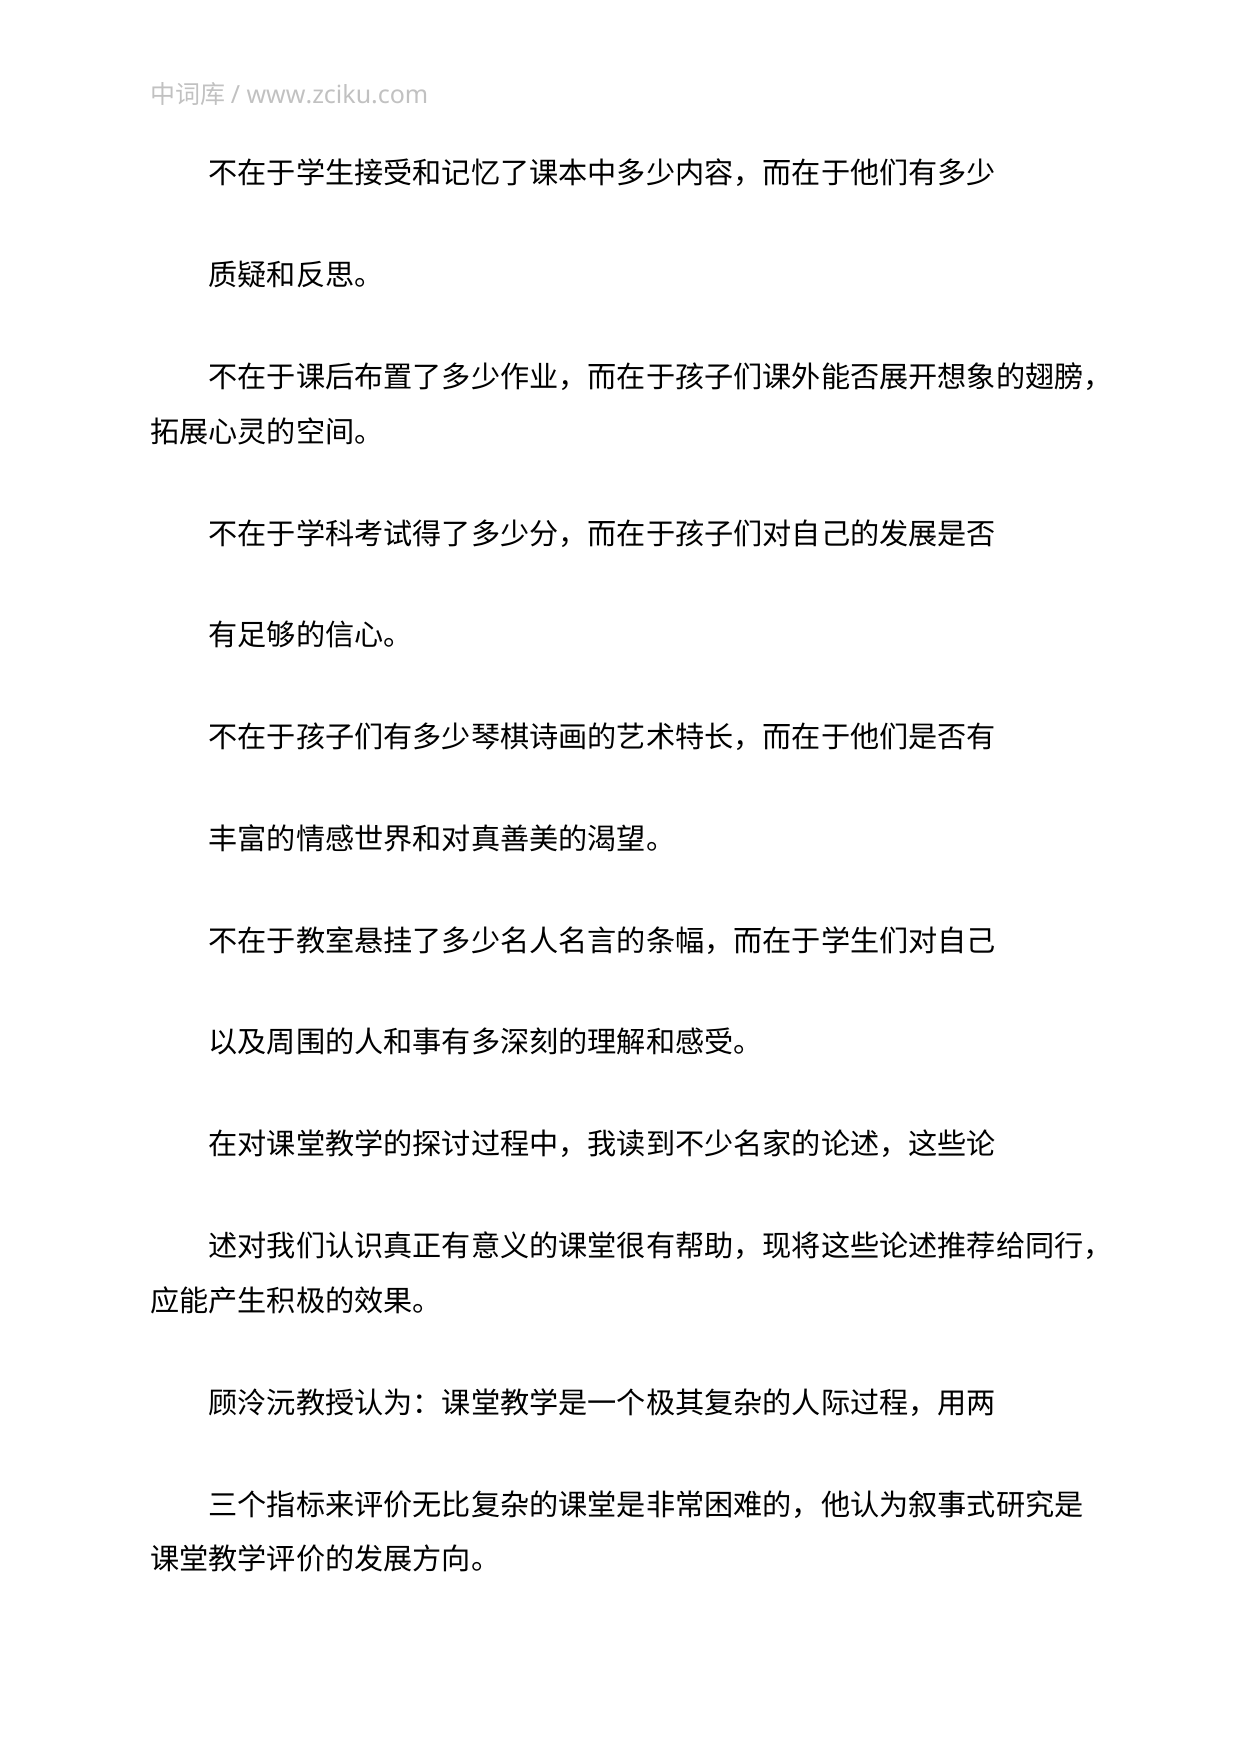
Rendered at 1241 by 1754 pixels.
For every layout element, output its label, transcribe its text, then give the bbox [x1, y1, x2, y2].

text 不在于课后布置了多少作业，而在于孩子们课外能否展开想象的翅膀，拓展心灵的空间。 [150, 353, 1090, 451]
text 不在于教室悬挂了多少名人名言的条幅，而在于学生们对自己 [150, 917, 1090, 959]
text 不在于学生接受和记忆了课本中多少内容，而在于他们有多少 [150, 150, 1090, 192]
text 丰富的情感世界和对真善美的渴望。 [150, 816, 1090, 858]
text 述对我们认识真正有意义的课堂很有帮助，现将这些论述推荐给同行，应能产生积极的效果。 [150, 1223, 1090, 1320]
text 不在于孩子们有多少琴棋诗画的艺术特长，而在于他们是否有 [150, 714, 1090, 756]
text 以及周围的人和事有多深刻的理解和感受。 [150, 1019, 1090, 1061]
text 不在于学科考试得了多少分，而在于孩子们对自己的发展是否 [150, 510, 1090, 552]
text 顾泠沅教授认为：课堂教学是一个极其复杂的人际过程，用两 [150, 1379, 1090, 1422]
text 在对课堂教学的探讨过程中，我读到不少名家的论述，这些论 [150, 1121, 1090, 1163]
text 三个指标来评价无比复杂的课堂是非常困难的，他认为叙事式研究是课堂教学评价的发展方向。 [150, 1481, 1090, 1578]
text 质疑和反思。 [150, 252, 1090, 294]
text 有足够的信心。 [150, 612, 1090, 654]
